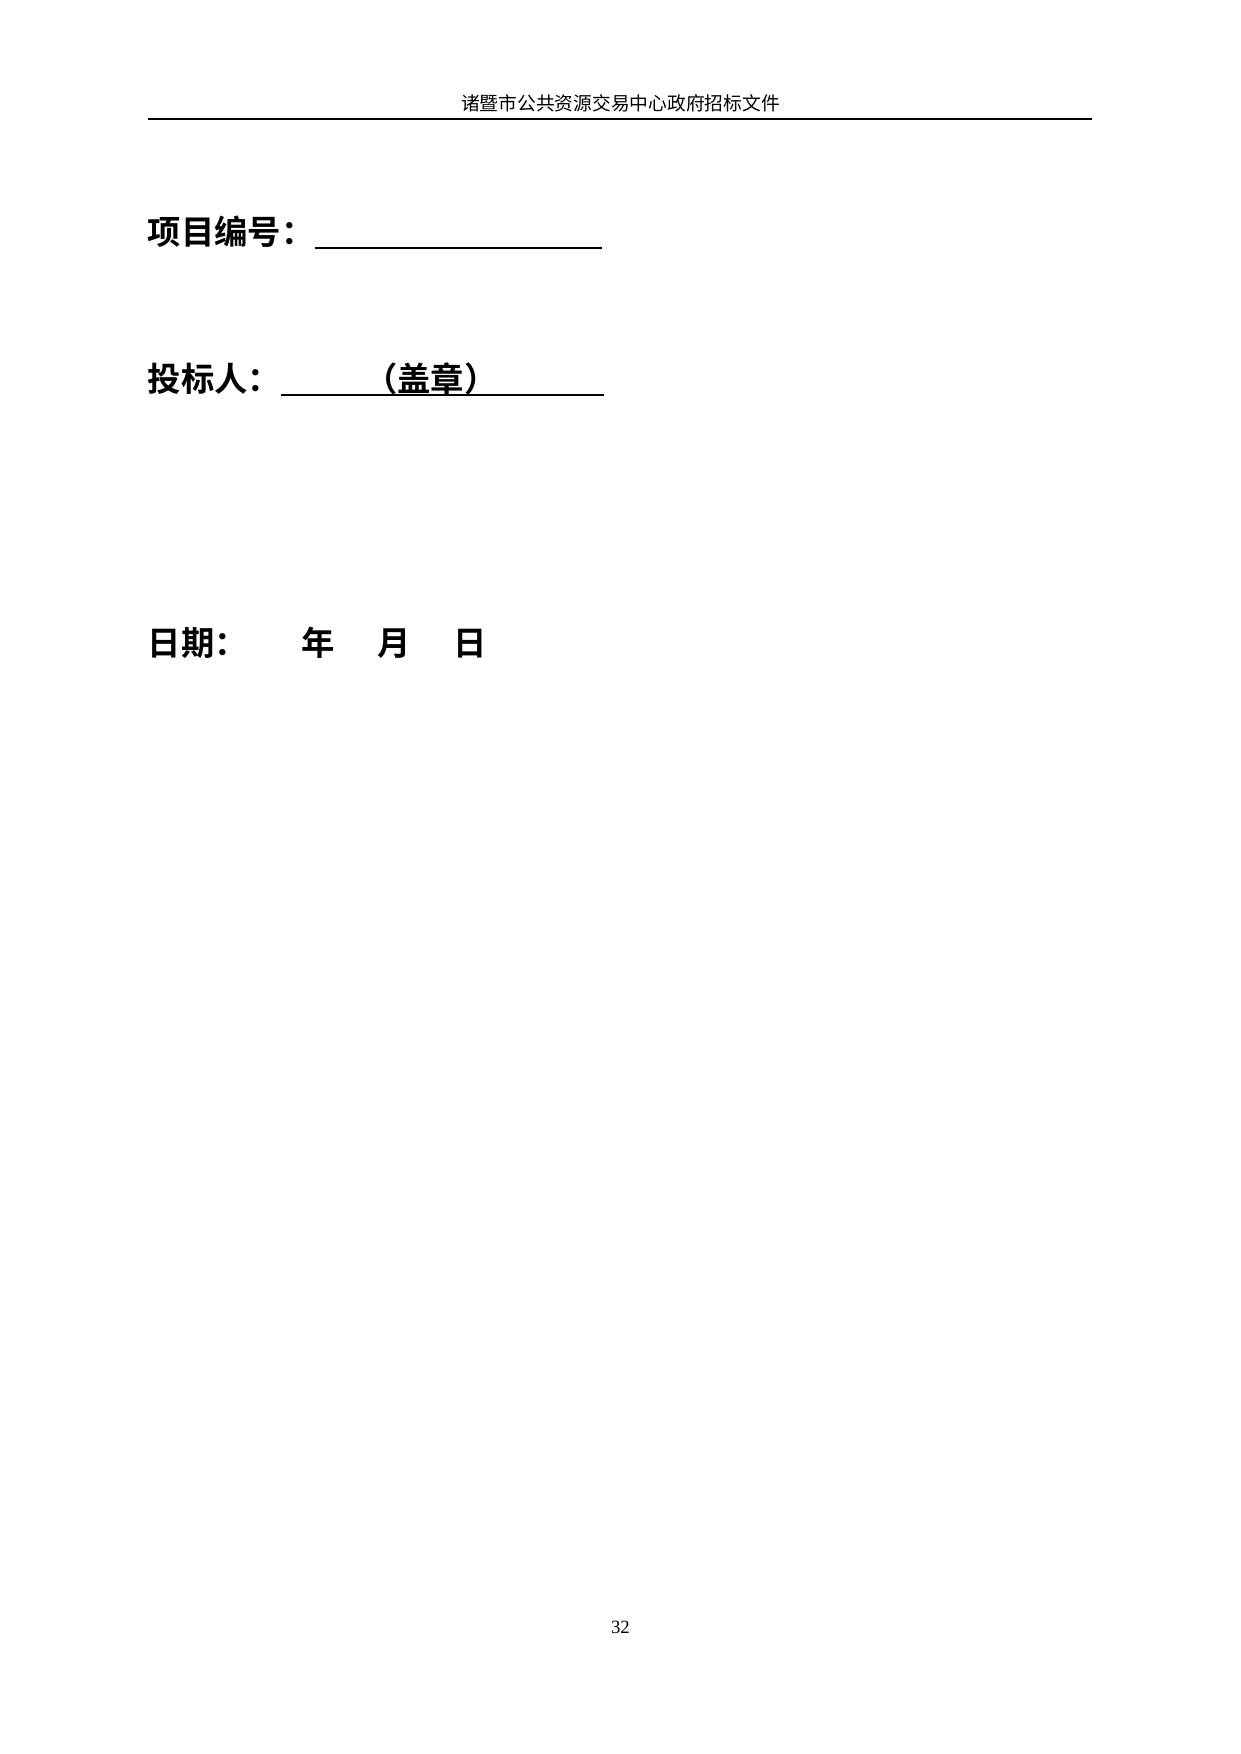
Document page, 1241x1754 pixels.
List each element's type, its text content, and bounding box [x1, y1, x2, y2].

text 项目编号： [148, 197, 1092, 262]
text 投标人： （盖章） [148, 344, 1092, 409]
text 日期： 年 月 日 [148, 609, 1092, 674]
